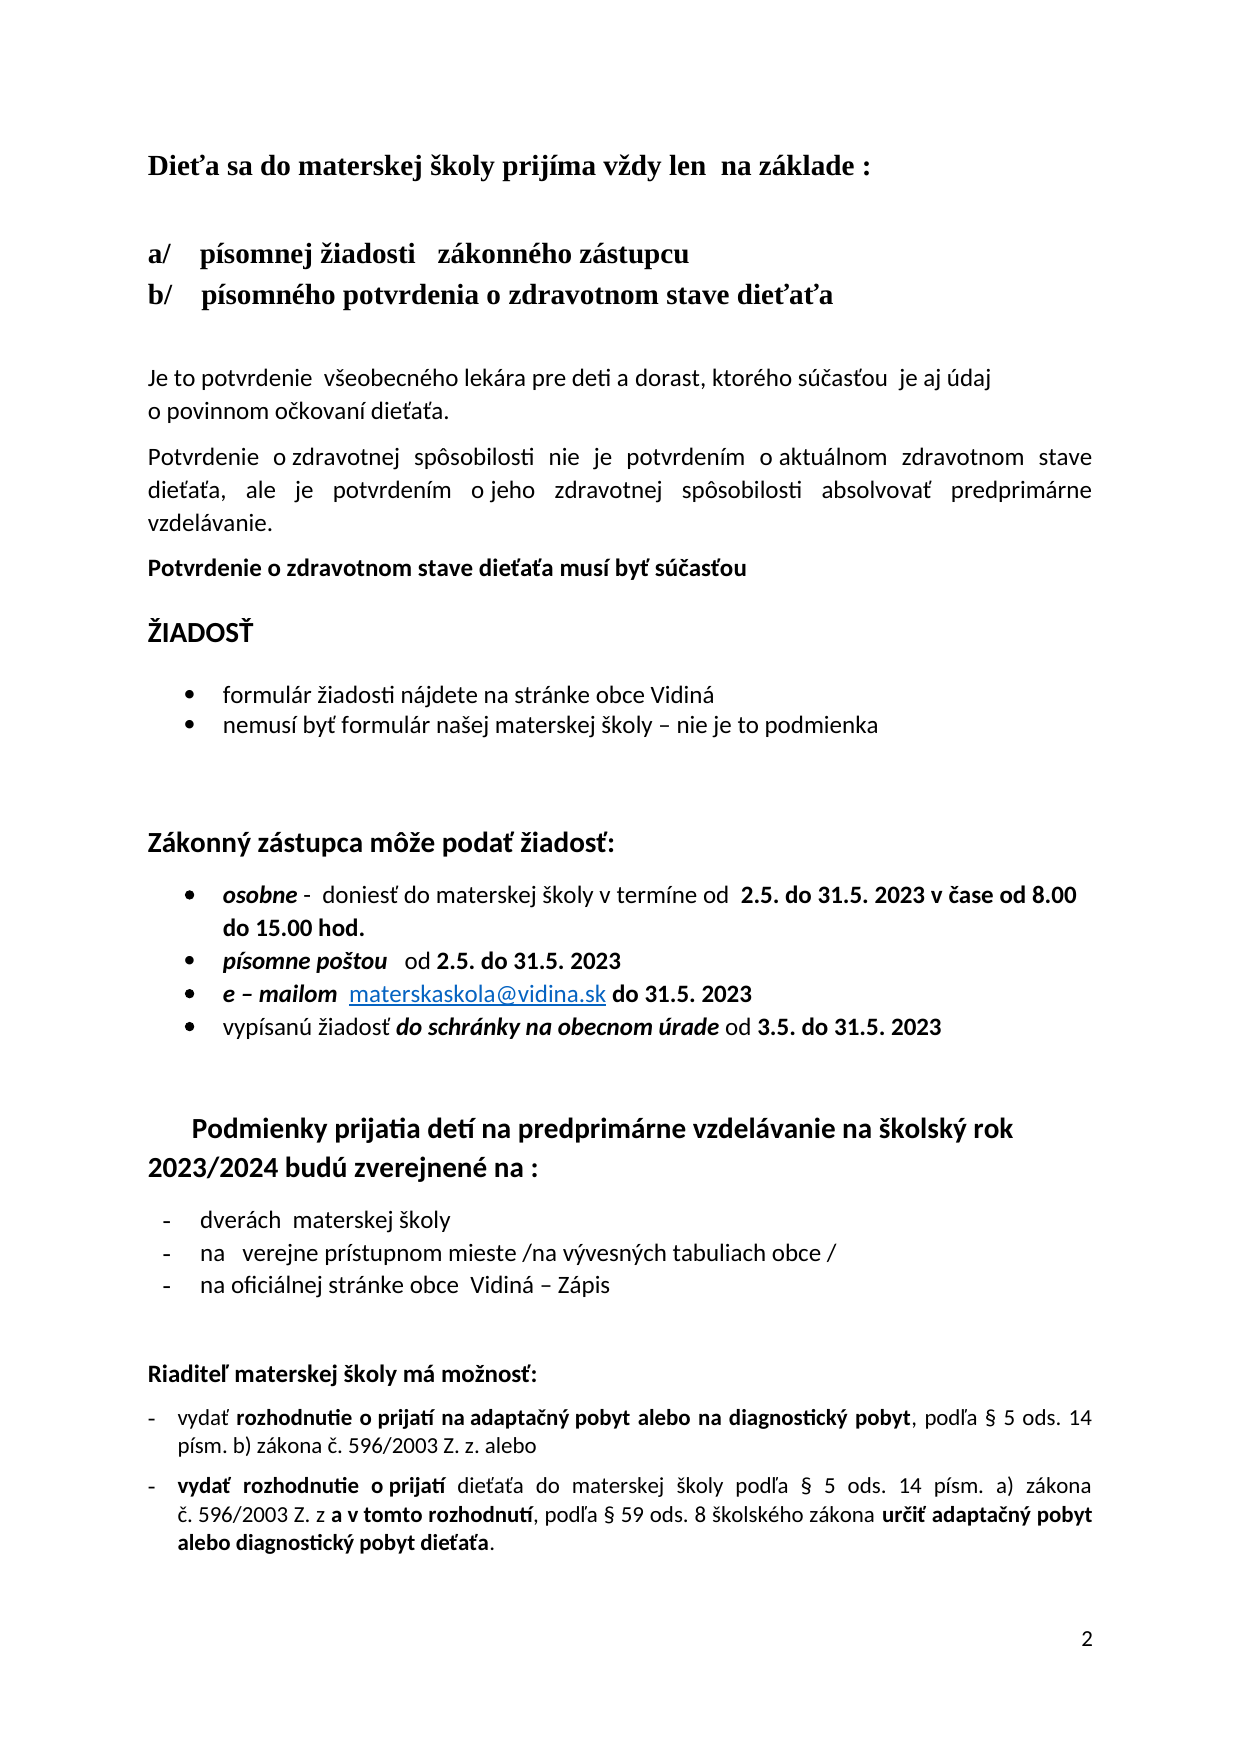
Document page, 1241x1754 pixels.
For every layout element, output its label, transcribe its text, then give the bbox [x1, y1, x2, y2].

list vydať rozhodnutie o prijatí dieťaťa do materskej školy podľa § 5 ods. 14 písm. a) zákona č. 596/2003 Z. z a v tomto rozhodnutí, podľa § 59 ods. 8 školského zákona určiť adaptačný pobyt alebo diagnostický pobyt dieťaťa. [148, 1472, 1093, 1556]
text Podmienky prijatia detí na predprimárne vzdelávanie na školský rok 2023/2024 budú zverejnené na : [148, 1110, 1093, 1184]
list nemusí byť formulár našej materskej školy – nie je to podmienka [185, 709, 1093, 740]
text Riaditeľ materskej školy má možnosť: [148, 1358, 1093, 1388]
list formulár žiadosti nájdete na stránke obce Vidiná [185, 679, 1093, 709]
list na verejne prístupnom mieste /na vývesných tabuliach obce / [162, 1237, 1093, 1267]
text Potvrdenie o zdravotnom stave dieťaťa musí byť súčasťou [148, 552, 1093, 583]
text ŽIADOSŤ [148, 614, 1093, 650]
text Zákonný zástupca môže podať žiadosť: [148, 824, 1093, 860]
list vydať rozhodnutie o prijatí na adaptačný pobyt alebo na diagnostický pobyt, podľa § 5 ods. 14 písm. b) zákona č. 596/2003 Z. z. alebo [148, 1403, 1093, 1459]
list na oficiálnej stránke obce Vidiná – Zápis [162, 1270, 1093, 1300]
list vypísanú žiadosť do schránky na obecnom úrade od 3.5. do 31.5. 2023 [185, 1011, 1093, 1042]
subtitle Je to potvrdenie všeobecného lekára pre deti a dorast, ktorého súčasťou je aj údaj o povinnom očkovaní dieťaťa. [148, 363, 1093, 426]
text Potvrdenie o zdravotnej spôsobilosti nie je potvrdením o aktuálnom zdravotnom stave dieťaťa, ale je potvrdením o jeho zdravotnej spôsobilosti absolvovať predprimárne vzdelávanie. [148, 441, 1093, 537]
list dverách materskej školy [162, 1204, 1093, 1234]
subtitle a/ písomnej žiadosti zákonného zástupcu [148, 237, 1093, 270]
list e – mailom materskaskola@vidina.sk do 31.5. 2023 [185, 978, 1093, 1009]
list osobne - doniesť do materskej školy v termíne od 2.5. do 31.5. 2023 v čase od 8.00 do 15.00 hod. [185, 879, 1093, 943]
subtitle b/ písomného potvrdenia o zdravotnom stave dieťaťa [148, 277, 1093, 310]
list písomne poštou od 2.5. do 31.5. 2023 [185, 945, 1093, 976]
subtitle Dieťa sa do materskej školy prijíma vždy len na základe : [148, 148, 1093, 181]
